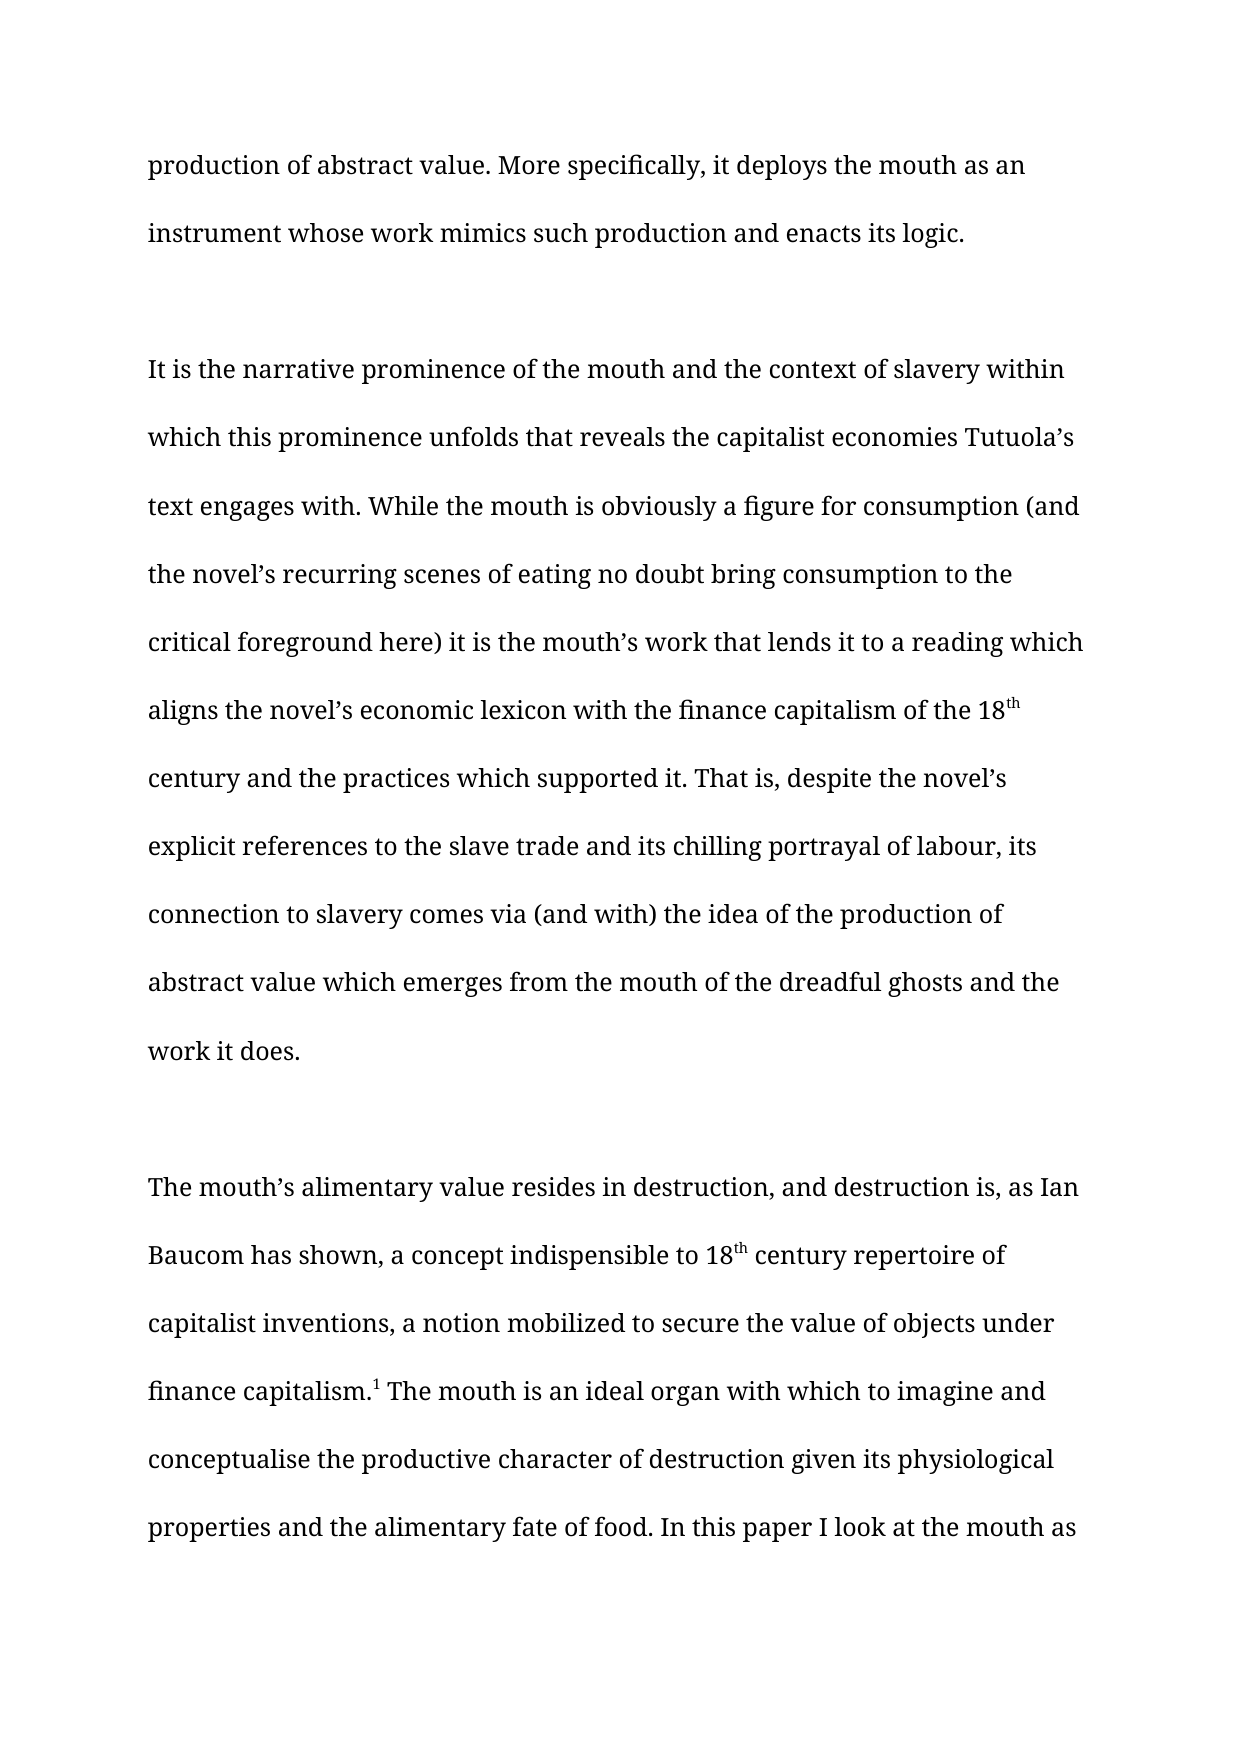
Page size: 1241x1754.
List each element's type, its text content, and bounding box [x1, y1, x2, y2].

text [148, 1169, 1093, 1544]
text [148, 148, 1093, 250]
text It is the narrative prominence of the mouth and the context of slavery within which this prominence unfolds that reveals the capitalist economies Tutuola’s text engages with. While the mouth is obviously a figure for consumption (and the novel’s recurring scenes of eating no doubt bring consumption to the critical foreground here) it is the mouth’s work that lends it to a reading which aligns the novel’s economic lexicon with the finance capitalism of the 18th century and the practices which supported it. That is, despite the novel’s explicit references to the slave trade and its chilling portrayal of labour, its connection to slavery comes via (and with) the idea of the production of abstract value which emerges from the mouth of the dreadful ghosts and the work it does. [148, 352, 1093, 1067]
